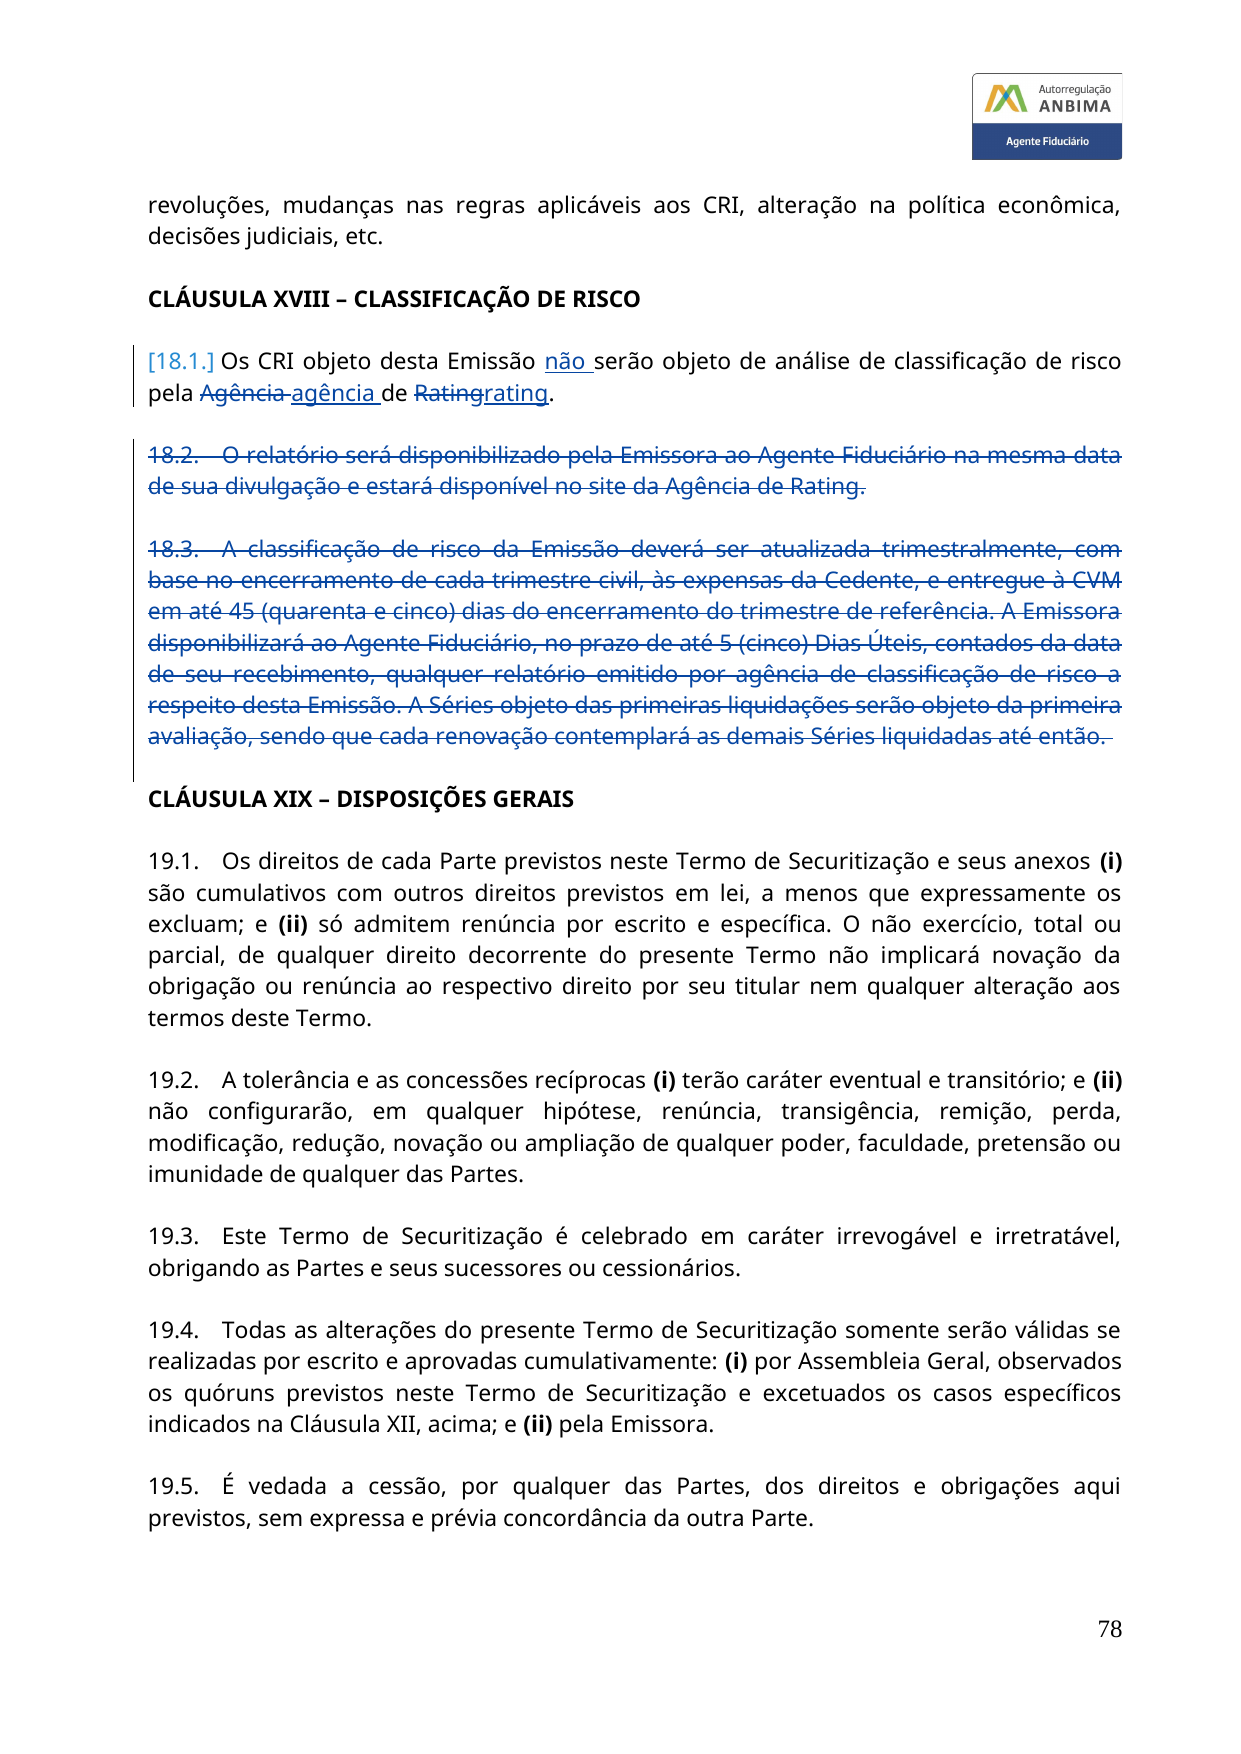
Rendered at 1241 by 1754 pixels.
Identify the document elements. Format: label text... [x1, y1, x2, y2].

list Todas as alterações do presente Termo de Securitização somente serão válidas se realizadas por escrito e aprovadas cumulativamente: (i) por Assembleia Geral, observados os quóruns previstos neste Termo de Securitização e excetuados os casos específicos indicados na Cláusula XII, acima; e (ii) pela Emissora. [148, 1313, 1122, 1438]
list Os direitos de cada Parte previstos neste Termo de Securitização e seus anexos (i) são cumulativos com outros direitos previstos em lei, a menos que expressamente os excluam; e (ii) só admitem renúncia por escrito e específica. O não exercício, total ou parcial, de qualquer direito decorrente do presente Termo não implicará novação da obrigação ou renúncia ao respectivo direito por seu titular nem qualquer alteração aos termos deste Termo. [148, 845, 1122, 1032]
subtitle CLÁUSULA XIX – DISPOSIÇÕES GERAIS [148, 782, 1122, 813]
list A tolerância e as concessões recíprocas (i) terão caráter eventual e transitório; e (ii) não configurarão, em qualquer hipótese, renúncia, transigência, remição, perda, modificação, redução, novação ou ampliação de qualquer poder, faculdade, pretensão ou imunidade de qualquer das Partes. [148, 1063, 1122, 1188]
list Este Termo de Securitização é celebrado em caráter irrevogável e irretratável, obrigando as Partes e seus sucessores ou cessionários. [148, 1220, 1122, 1282]
list Os CRI objeto desta Emissão serão objeto de análise de classificação de risco pela de . [148, 345, 1122, 407]
subtitle CLÁUSULA XVIII – CLASSIFICAÇÃO DE RISCO [148, 282, 1122, 313]
picture [972, 73, 1123, 160]
list É vedada a cessão, por qualquer das Partes, dos direitos e obrigações aqui previstos, sem expressa e prévia concordância da outra Parte. [148, 1470, 1122, 1532]
